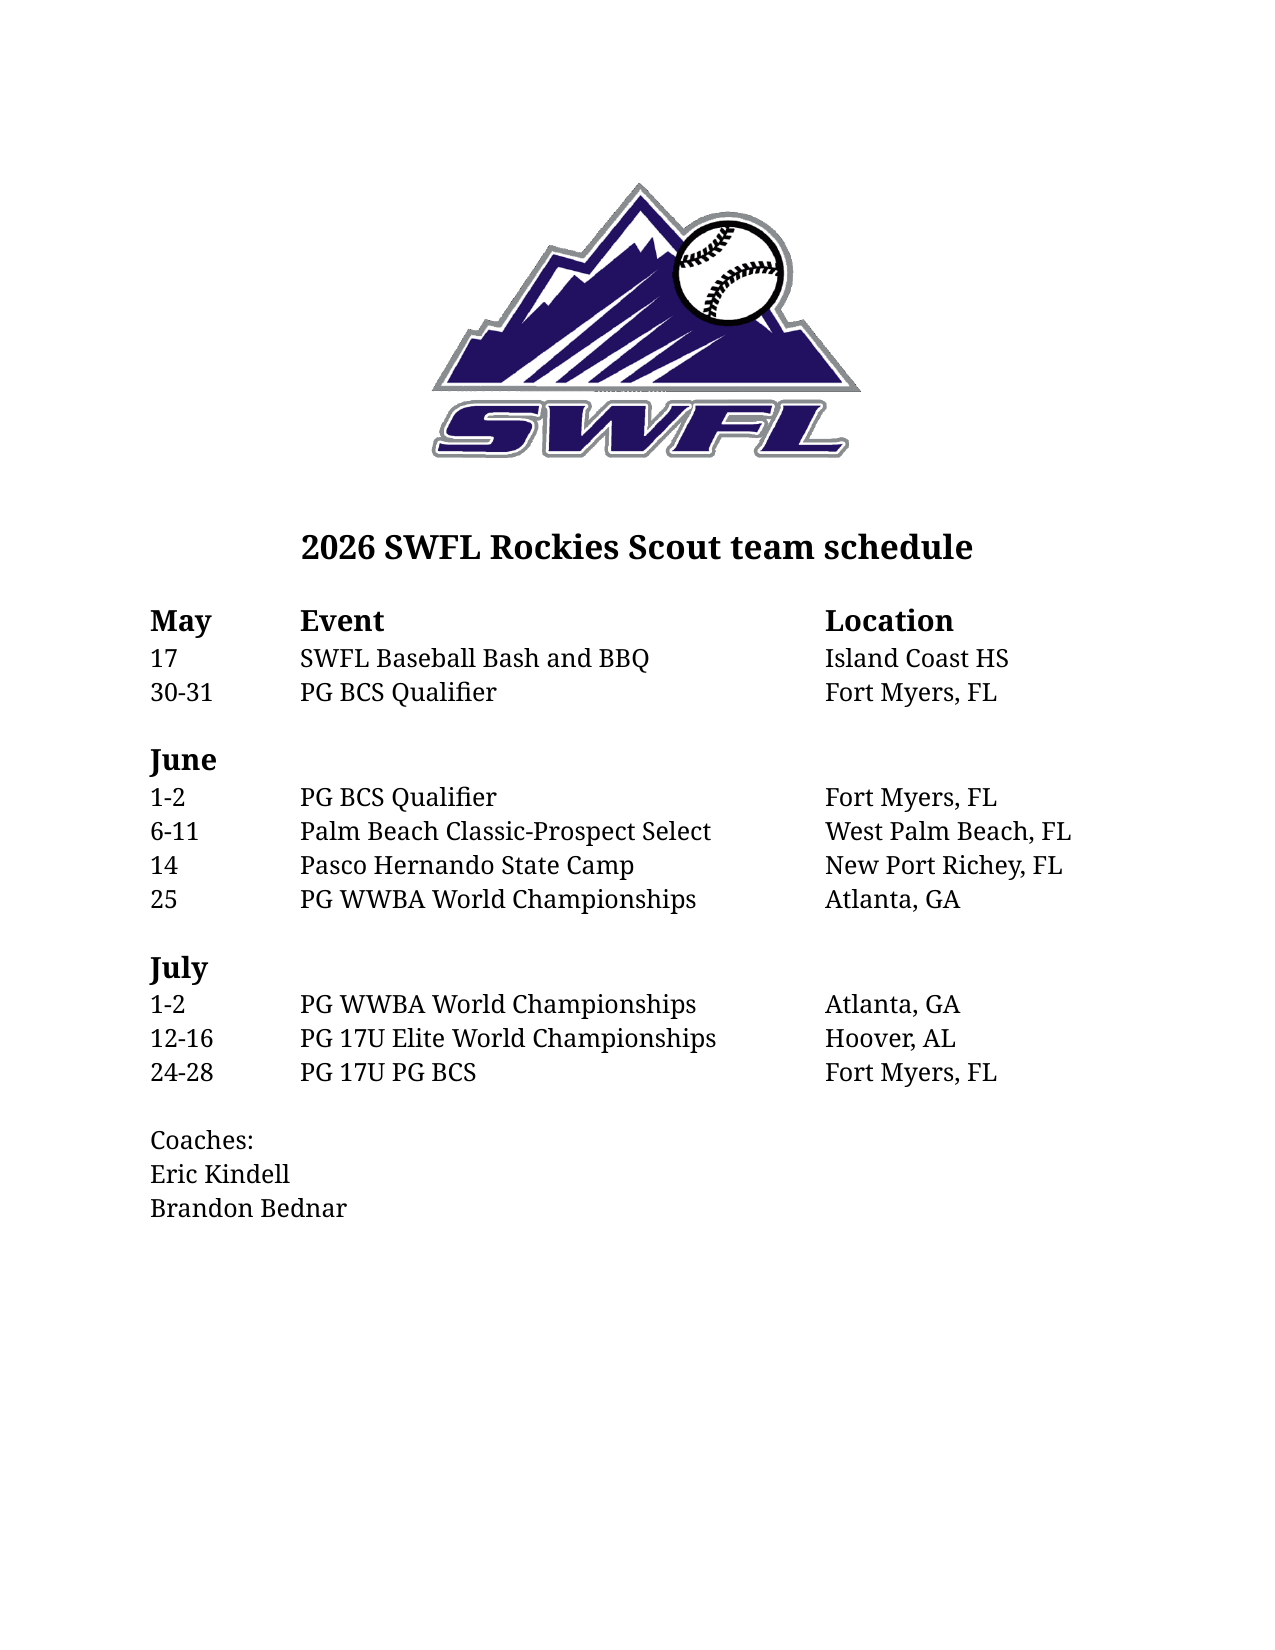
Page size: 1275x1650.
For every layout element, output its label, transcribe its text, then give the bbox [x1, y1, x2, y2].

text Brandon Bednar [150, 1191, 1125, 1225]
text 1-2 PG WWBA World Championships Atlanta, GA [150, 987, 1125, 1021]
text 2026 SWFL Rockies Scout team schedule [150, 524, 1125, 569]
text July [150, 947, 1125, 987]
text June [150, 740, 1125, 779]
text 24-28 PG 17U PG BCS Fort Myers, FL [150, 1055, 1125, 1089]
text 30-31 PG BCS Qualifier Fort Myers, FL [150, 674, 1125, 708]
text Coaches: [150, 1123, 1125, 1157]
text 25 PG WWBA World Championships Atlanta, GA [150, 882, 1125, 916]
text 6-11 Palm Beach Classic-Prospect Select West Palm Beach, FL [150, 813, 1125, 847]
text 17 SWFL Baseball Bash and BBQ Island Coast HS [150, 640, 1125, 674]
text 1-2 PG BCS Qualifier Fort Myers, FL [150, 779, 1125, 813]
text May Event Location [150, 601, 1125, 640]
text Eric Kindell [150, 1157, 1125, 1191]
text 12-16 PG 17U Elite World Championships Hoover, AL [150, 1021, 1125, 1055]
picture [341, 150, 934, 524]
text 14 Pasco Hernando State Camp New Port Richey, FL [150, 847, 1125, 882]
